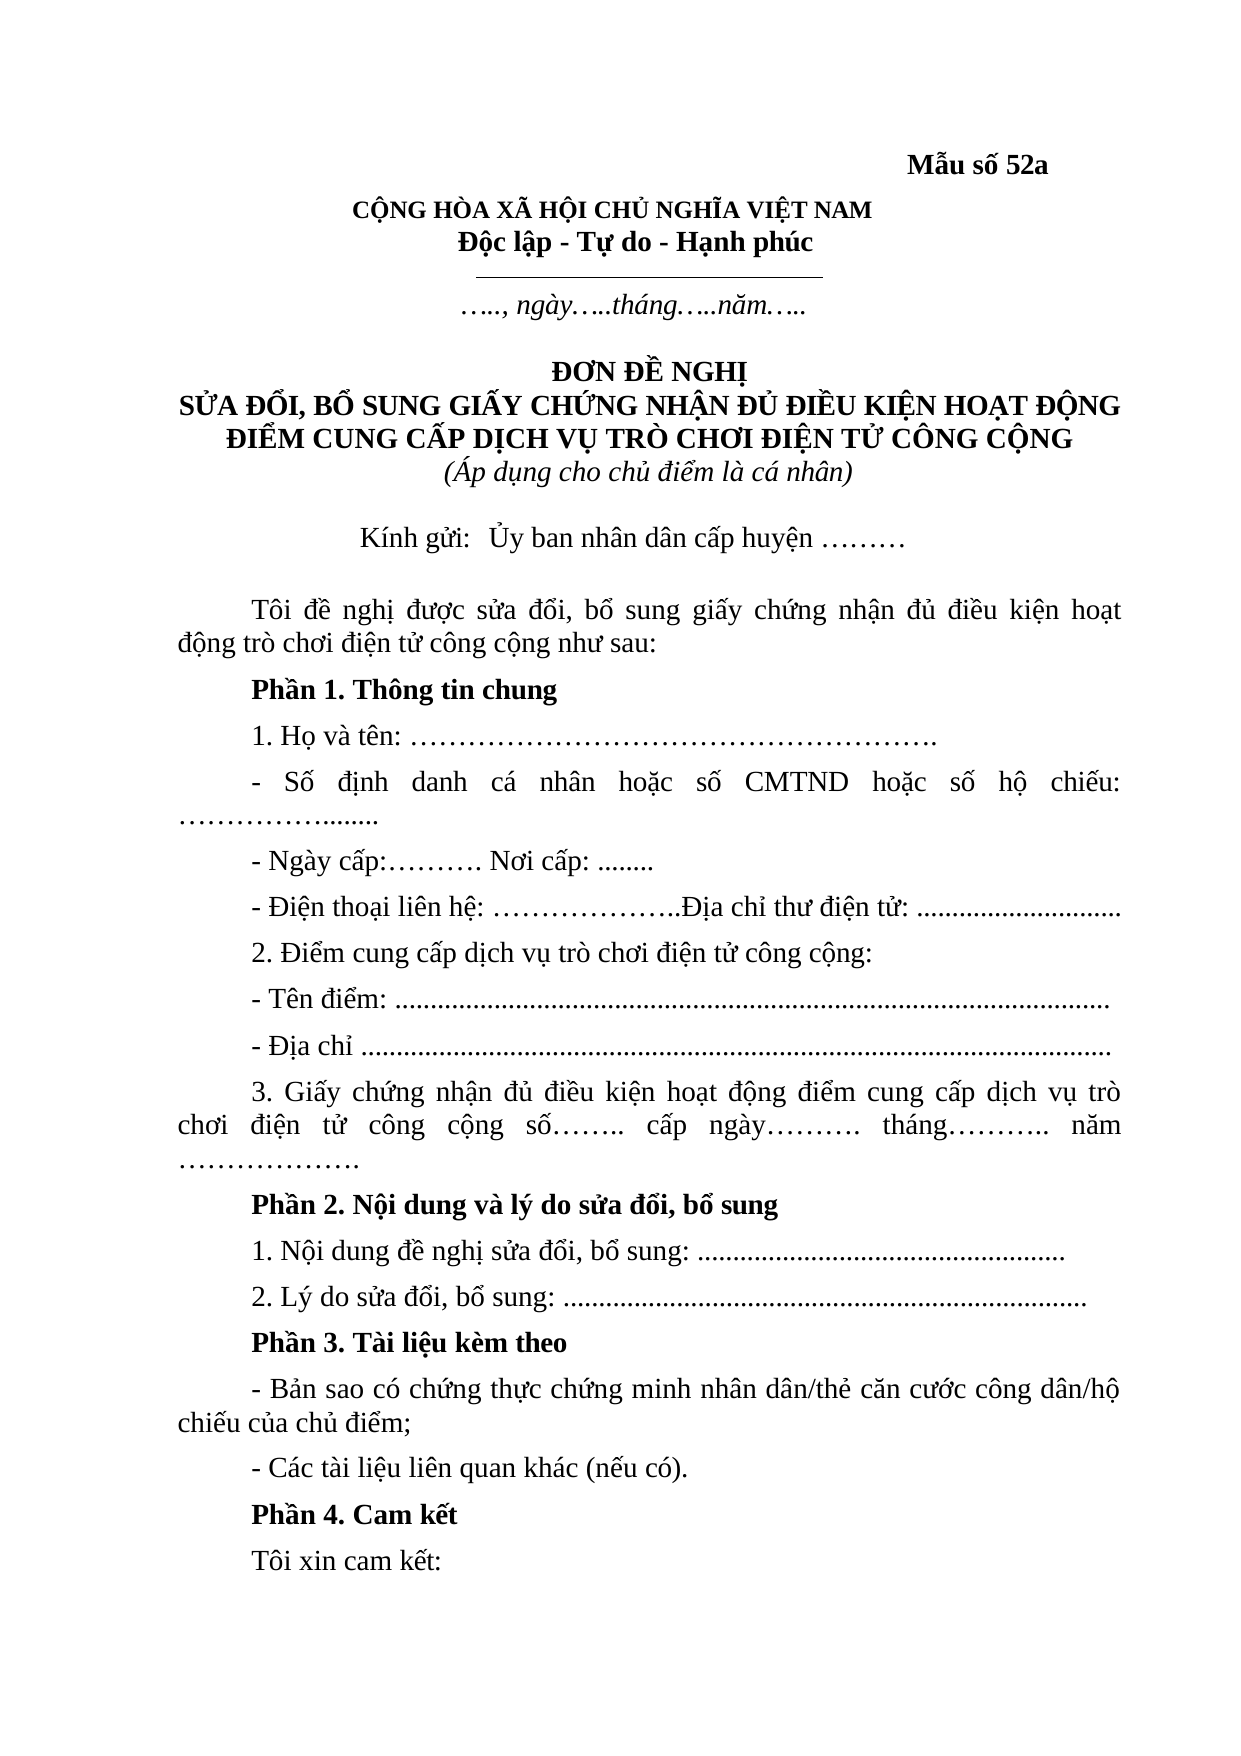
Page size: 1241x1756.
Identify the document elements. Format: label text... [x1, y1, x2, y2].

text - Các tài liệu liên quan khác (nếu có). [177, 1451, 1122, 1484]
text 3. Giấy chứng nhận đủ điều kiện hoạt động điểm cung cấp dịch vụ trò chơi điện tử công cộng số…….. cấp ngày………. tháng……….. năm ………………. [177, 1074, 1122, 1174]
text Phần 4. Cam kết [177, 1497, 1122, 1531]
text ….., ngày…..tháng…..năm….. [177, 287, 1093, 321]
text 1. Họ và tên: ………………………………………………. [177, 718, 1122, 751]
text 2. Lý do sửa đổi, bổ sung: .......................................................................... [177, 1279, 1122, 1312]
text 1. Nội dung đề nghị sửa đổi, bổ sung: .................................................... [177, 1233, 1122, 1266]
text - Tên điểm: ..................................................................................................... [177, 981, 1122, 1015]
text Tôi đề nghị được sửa đổi, bổ sung giấy chứng nhận đủ điều kiện hoạt động trò chơi điện tử công cộng như sau: [177, 592, 1122, 659]
text Mẫu số 52a [177, 147, 1049, 181]
text (Áp dụng cho chủ điểm là cá nhân) [177, 455, 1122, 488]
text Tôi xin cam kết: [177, 1543, 1122, 1576]
table_header Ủy ban nhân dân cấp huyện ……… [488, 523, 924, 555]
text - Số định danh cá nhân hoặc số CMTND hoặc số hộ chiếu: ……………........ [177, 764, 1122, 831]
text - Điện thoại liên hệ: ………………..Địa chỉ thư điện tử: ............................. [177, 889, 1122, 923]
text CỘNG HÒA XÃ HỘI CHỦ NGHĨA VIỆT NAM [177, 195, 1047, 224]
text Phần 1. Thông tin chung [177, 672, 1122, 706]
text ĐƠN ĐỀ NGHỊ [177, 354, 1122, 388]
text Phần 3. Tài liệu kèm theo [177, 1326, 1122, 1359]
text - Bản sao có chứng thực chứng minh nhân dân/thẻ căn cước công dân/hộ chiếu của chủ điểm; [177, 1371, 1122, 1438]
text Độc lập - Tự do - Hạnh phúc [223, 224, 1047, 258]
text - Ngày cấp:………. Nơi cấp: ........ [177, 843, 1122, 877]
table_header Kính gửi: [360, 523, 488, 555]
text SỬA ĐỔI, BỔ SUNG GIẤY CHỨNG NHẬN ĐỦ ĐIỀU KIỆN HOẠT ĐỘNG ĐIỂM CUNG CẤP DỊCH VỤ TRÒ CHƠI ĐIỆN TỬ CÔNG CỘNG [177, 388, 1122, 455]
text Phần 2. Nội dung và lý do sửa đổi, bổ sung [177, 1187, 1122, 1221]
text - Địa chỉ .......................................................................................................... [177, 1028, 1122, 1061]
text 2. Điểm cung cấp dịch vụ trò chơi điện tử công cộng: [177, 936, 1122, 969]
